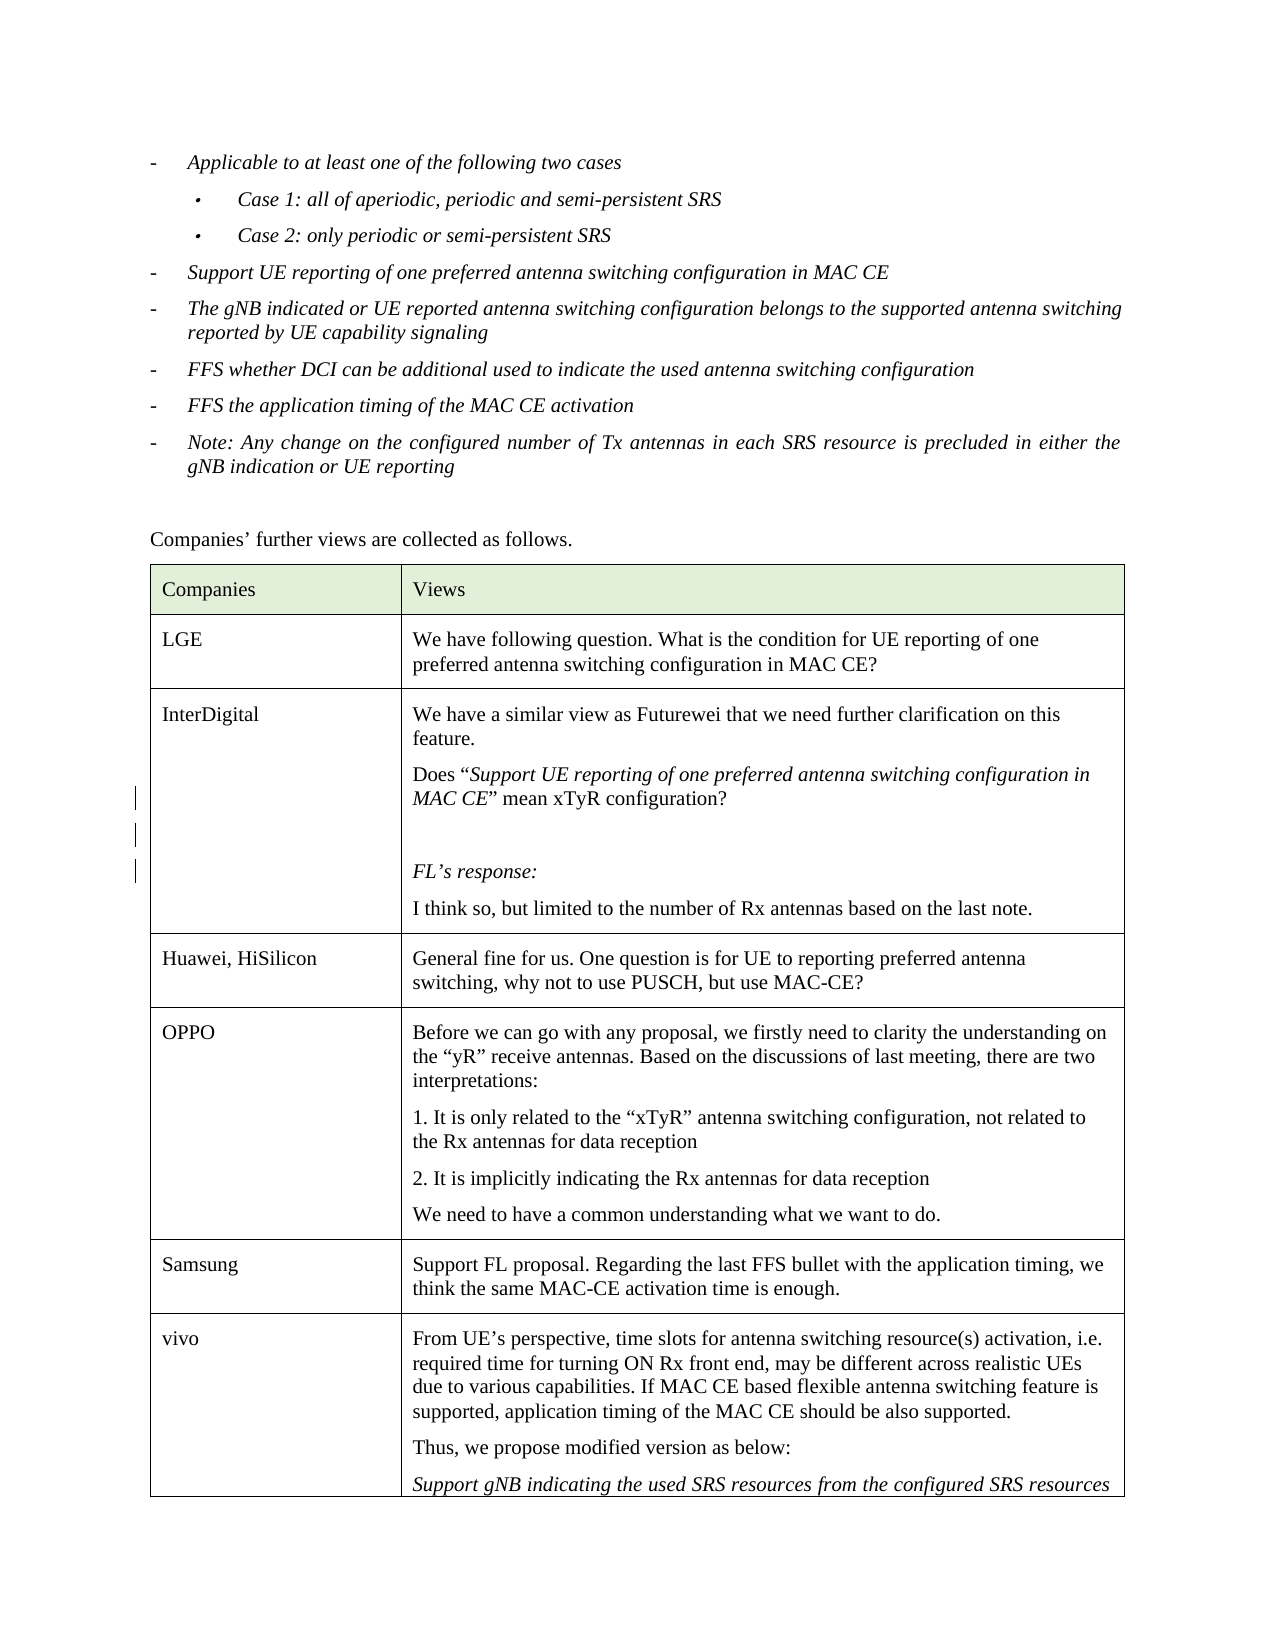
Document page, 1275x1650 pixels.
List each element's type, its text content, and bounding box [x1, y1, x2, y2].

table_cell InterDigital [151, 689, 401, 932]
list FFS the application timing of the MAC CE activation [150, 393, 1125, 417]
table_header Views [402, 565, 1124, 614]
table_cell Huawei, HiSilicon [151, 934, 401, 1007]
text Companies’ further views are collected as follows. [150, 527, 1125, 551]
table_cell Before we can go with any proposal, we firstly need to clarity the understanding on the “yR” receive antennas. Based on the discussions of last meeting, there are two interpretations: 1. It is only related to the “xTyR” antenna switching configuration, not related to the Rx antennas for data reception 2. It is implicitly indicating the Rx antennas for data reception We need to have a common understanding what we want to do. [402, 1008, 1124, 1239]
table_cell We have a similar view as Futurewei that we need further clarification on this feature. Does “Support UE reporting of one preferred antenna switching configuration in MAC CE” mean xTyR configuration? FL’s response: I think so, but limited to the number of Rx antennas based on the last note. [402, 689, 1124, 932]
list Note: Any change on the configured number of Tx antennas in each SRS resource is precluded in either the gNB indication or UE reporting [150, 430, 1125, 478]
list The gNB indicated or UE reported antenna switching configuration belongs to the supported antenna switching reported by UE capability signaling [150, 296, 1125, 344]
table_cell General fine for us. One question is for UE to reporting preferred antenna switching, why not to use PUSCH, but use MAC-CE? [402, 934, 1124, 1007]
list Case 2: only periodic or semi-persistent SRS [194, 223, 1125, 247]
table_cell Support FL proposal. Regarding the last FFS bullet with the application timing, we think the same MAC-CE activation time is enough. [402, 1240, 1124, 1313]
table_cell vivo [151, 1314, 401, 1496]
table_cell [402, 1314, 1124, 1496]
list Support UE reporting of one preferred antenna switching configuration in MAC CE [150, 260, 1125, 284]
table_cell We have following question. What is the condition for UE reporting of one preferred antenna switching configuration in MAC CE? [402, 615, 1124, 688]
table_cell OPPO [151, 1008, 401, 1239]
table_header Companies [151, 565, 401, 614]
table_cell LGE [151, 615, 401, 688]
list Applicable to at least one of the following two cases [150, 150, 1125, 174]
list FFS whether DCI can be additional used to indicate the used antenna switching configuration [150, 357, 1125, 381]
table_cell Samsung [151, 1240, 401, 1313]
list Case 1: all of aperiodic, periodic and semi-persistent SRS [194, 187, 1125, 211]
